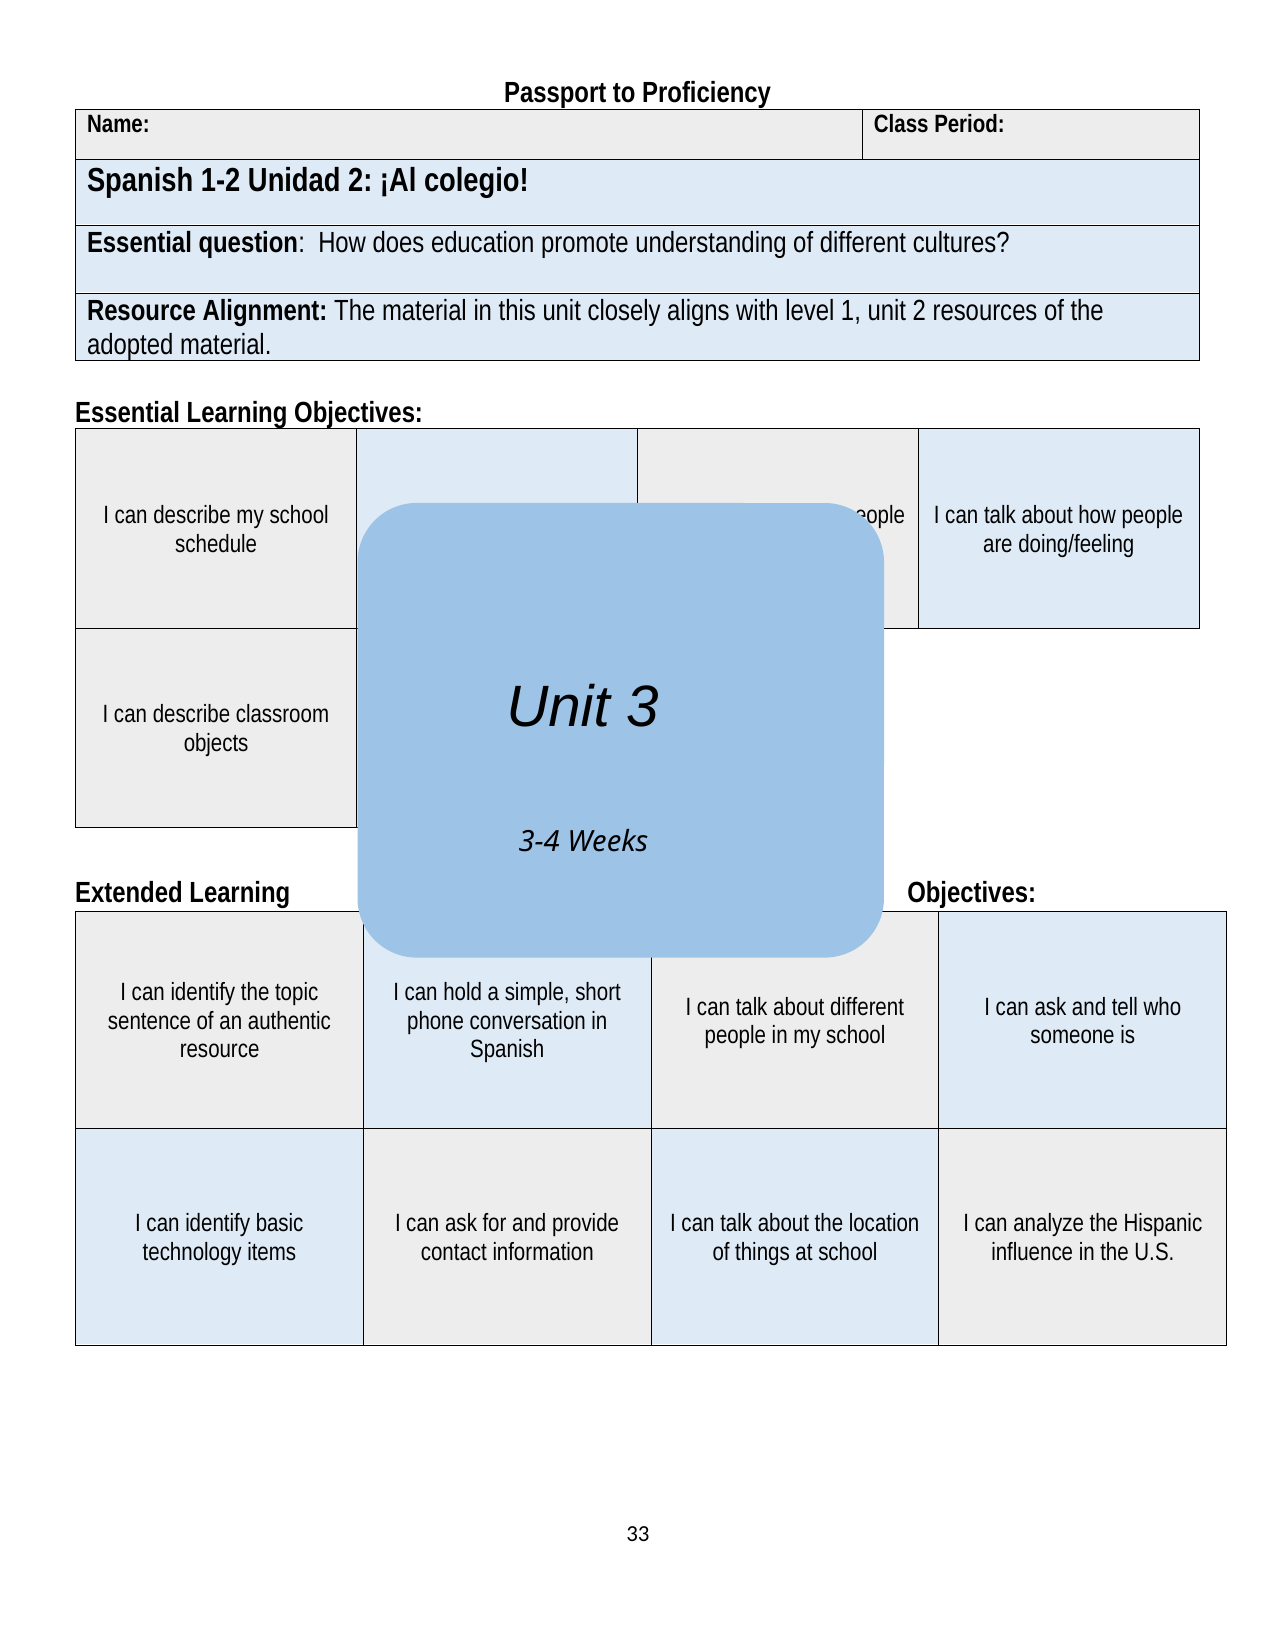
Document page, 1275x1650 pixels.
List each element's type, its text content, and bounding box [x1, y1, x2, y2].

table_header I can ask and tell who someone is [939, 912, 1226, 1128]
text Extended Learning Objectives: [75, 875, 358, 909]
table_cell I can identify basic technology items [76, 1129, 363, 1344]
table_cell Resource Alignment: The material in this unit closely aligns with level 1, unit 2 resources of the adopted material. [76, 294, 1199, 360]
text Essential Learning Objectives: [75, 395, 1200, 428]
table_header I can describe my school schedule [76, 429, 356, 628]
table_header Class Period: [863, 110, 1199, 159]
table_cell I can talk about the location of things at school [652, 1129, 938, 1344]
table_header Name: [76, 110, 862, 159]
table_header I can hold a simple, short phone conversation in Spanish [364, 928, 651, 1128]
table_header I can talk about how people are doing/feeling [919, 429, 1199, 628]
table_cell I can ask for and provide contact information [364, 1129, 651, 1344]
table_cell Spanish 1-2 Unidad 2: ¡Al colegio! [76, 160, 1199, 224]
table_header I can talk about what people do in the classroom [638, 429, 918, 628]
table_cell I can describe classroom objects [76, 629, 356, 827]
table_header I can identify the topic sentence of an authentic resource [76, 912, 363, 1128]
text Extended Learning Objectives: [884, 875, 1200, 909]
text Passport to Proficiency [75, 75, 1200, 108]
table_cell Essential question: How does education promote understanding of different cultures? [76, 226, 1199, 292]
table_header I can talk about different people in my school [652, 912, 938, 1128]
table_cell I can analyze the Hispanic influence in the U.S. [939, 1129, 1226, 1344]
table_header I can discuss school schedules [357, 429, 637, 554]
